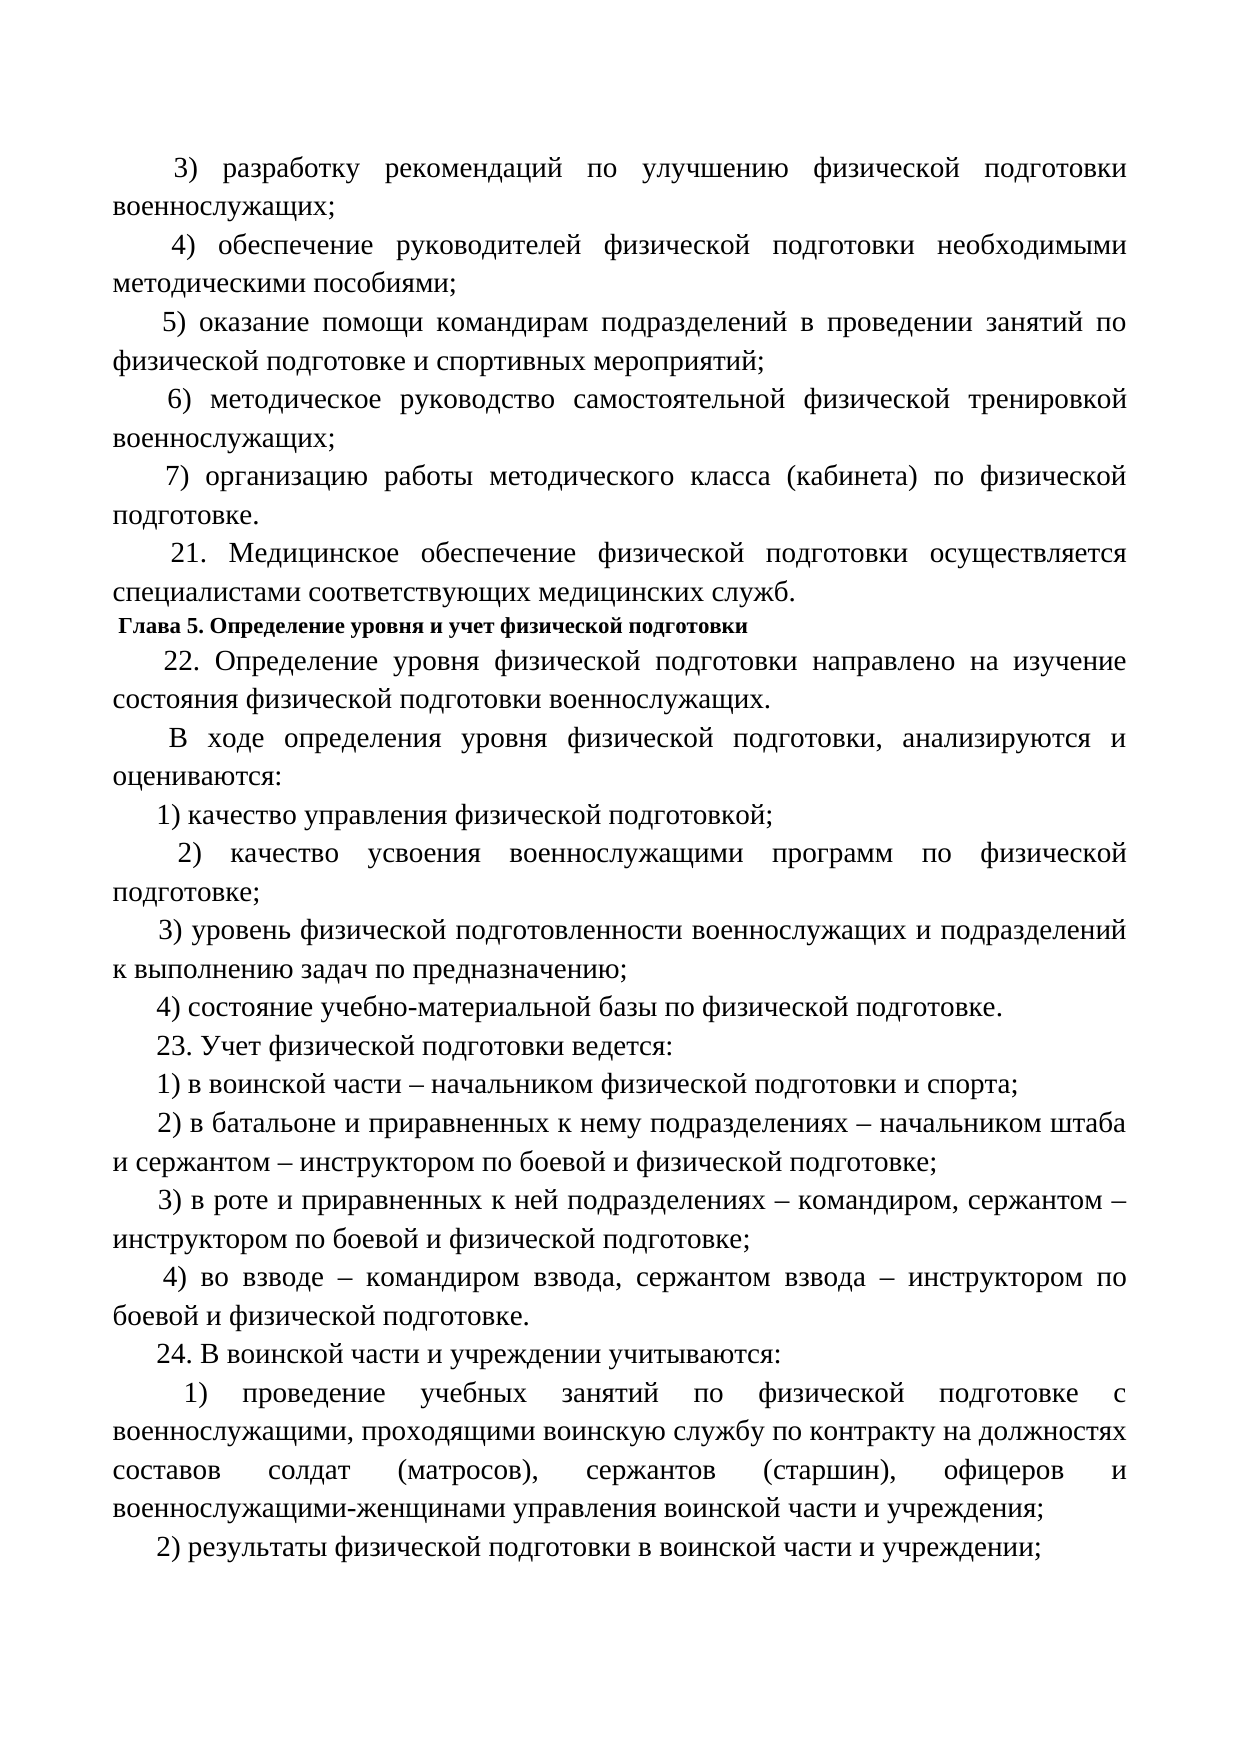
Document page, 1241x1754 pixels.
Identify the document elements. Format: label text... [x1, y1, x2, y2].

text 21. Медицинское обеспечение физической подготовки осуществляется специалистами соответствующих медицинских служб. [112, 535, 1128, 607]
text 3) уровень физической подготовленности военнослужащих и подразделений к выполнению задач по предназначению; [112, 912, 1128, 984]
text 2) качество усвоения военнослужащими программ по физической подготовке; [112, 835, 1128, 907]
text 5) оказание помощи командирам подразделений в проведении занятий по физической подготовке и спортивных мероприятий; [112, 304, 1128, 376]
text 1) в воинской части – начальником физической подготовки и спорта; [112, 1067, 1128, 1100]
text 2) в батальоне и приравненных к нему подразделениях – начальником штаба и сержантом – инструктором по боевой и физической подготовке; [112, 1105, 1128, 1177]
text 6) методическое руководство самостоятельной физической тренировкой военнослужащих; [112, 381, 1128, 453]
text 4) состояние учебно-материальной базы по физической подготовке. [112, 989, 1128, 1023]
text 7) организацию работы методического класса (кабинета) по физической подготовке. [112, 458, 1128, 530]
text Глава 5. Определение уровня и учет физической подготовки [112, 612, 1128, 639]
text 1) качество управления физической подготовкой; [112, 797, 1128, 830]
text В ходе определения уровня физической подготовки, анализируются и оцениваются: [112, 720, 1128, 792]
text 24. В воинской части и учреждении учитываются: [112, 1336, 1128, 1370]
text 3) разработку рекомендаций по улучшению физической подготовки военнослужащих; [112, 150, 1128, 222]
text 3) в роте и приравненных к ней подразделениях – командиром, сержантом – инструктором по боевой и физической подготовке; [112, 1182, 1128, 1254]
text 1) проведение учебных занятий по физической подготовке с военнослужащими, проходящими воинскую службу по контракту на должностях составов солдат (матросов), сержантов (старшин), офицеров и военнослужащими-женщинами управления воинской части и учреждения; [112, 1375, 1128, 1524]
text 4) во взводе – командиром взвода, сержантом взвода – инструктором по боевой и физической подготовке. [112, 1259, 1128, 1331]
text 2) результаты физической подготовки в воинской части и учреждении; [112, 1529, 1128, 1563]
text 23. Учет физической подготовки ведется: [112, 1028, 1128, 1062]
text 4) обеспечение руководителей физической подготовки необходимыми методическими пособиями; [112, 227, 1128, 299]
text 22. Определение уровня физической подготовки направлено на изучение состояния физической подготовки военнослужащих. [112, 643, 1128, 715]
